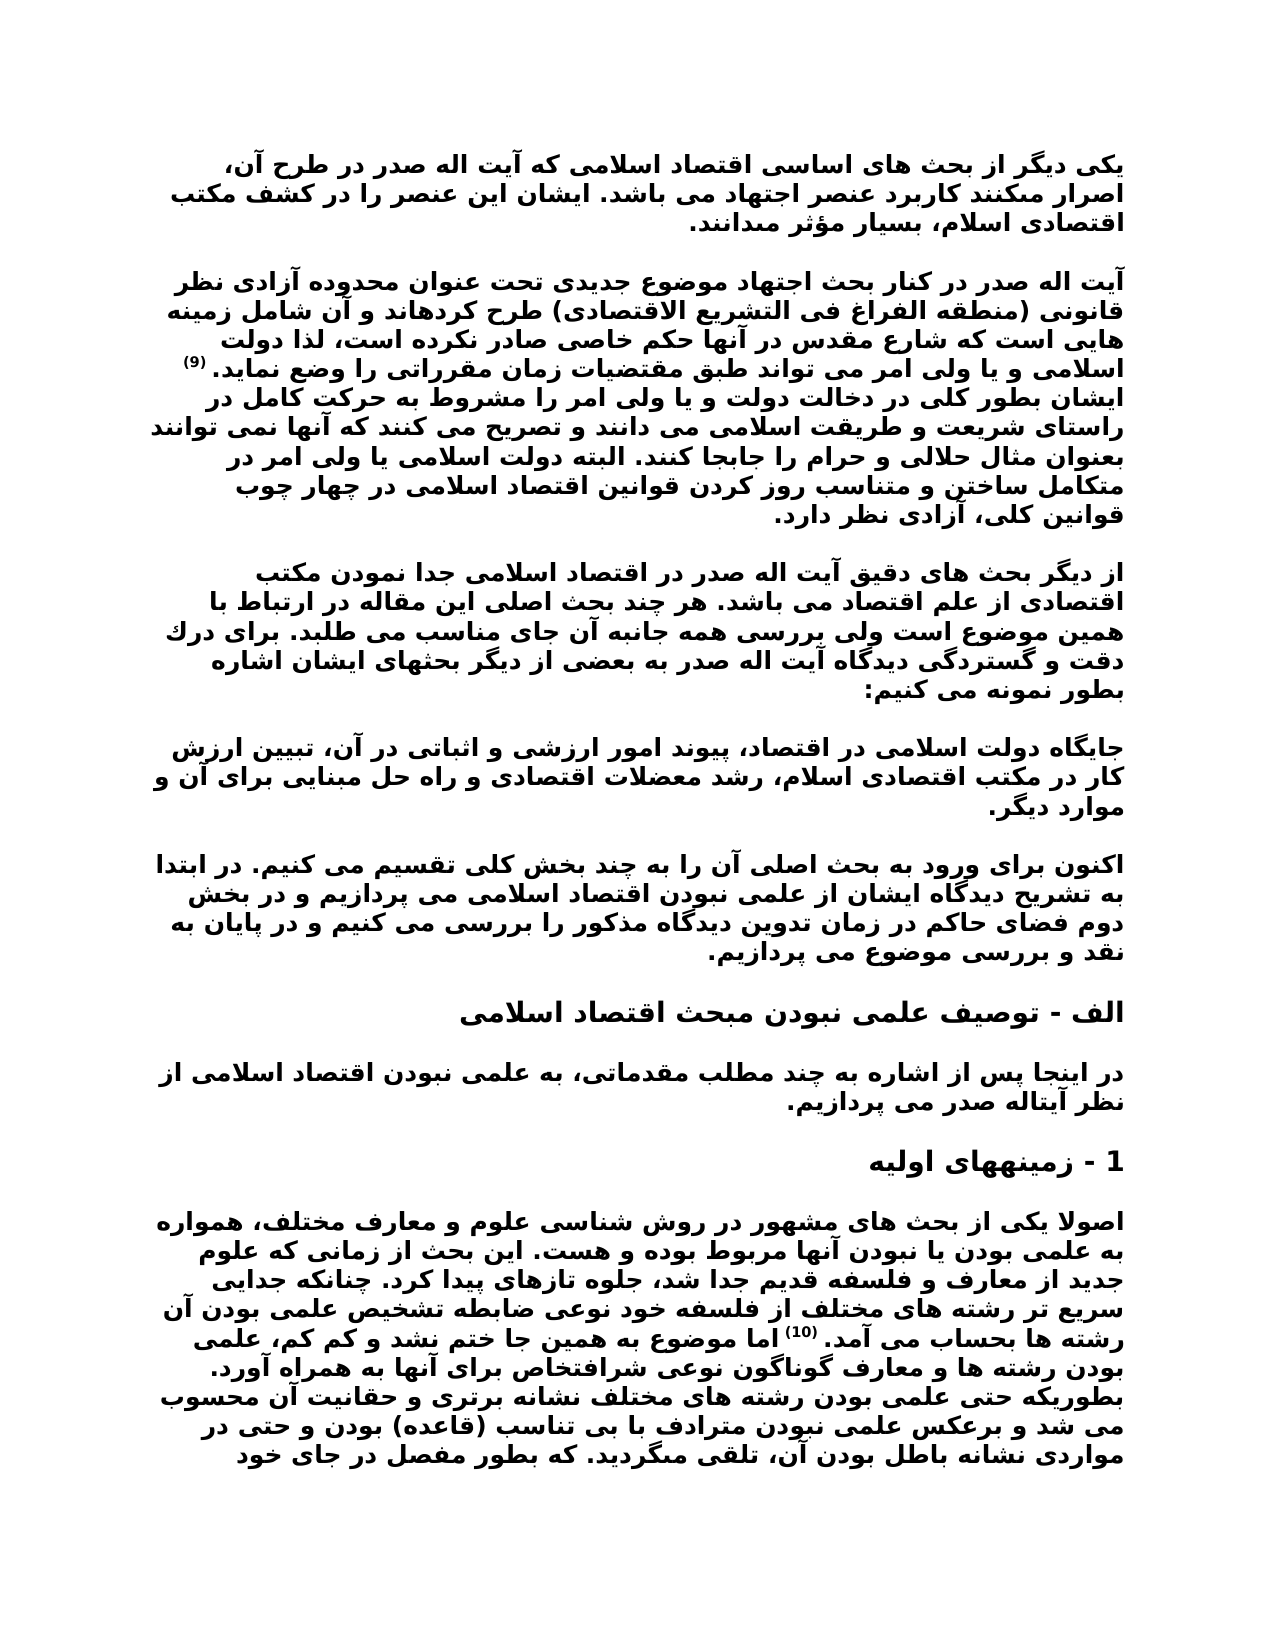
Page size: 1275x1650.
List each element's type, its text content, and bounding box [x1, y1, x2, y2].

text الف - توصيف علمى نبودن مبحث اقتصاد اسلامى [150, 996, 1125, 1028]
text آيت اله صدر در كنار بحث اجتهاد موضوع جديدى تحت عنوان محدوده آزادى نظر قانونى (منطقه الفراغ فى التشريع الاقتصادى) طرح كرده‏اند و آن شامل زمينه هايى است كه شارع مقدس در آنها حكم خاصى صادر نكرده است، لذا دولت اسلامى و يا ولى امر مى تواند طبق مقتضيات زمان مقرراتى را وضع نمايد. (9) ايشان بطور كلى در دخالت دولت و يا ولى امر را مشروط به حركت كامل در راستاى شريعت و طريقت اسلامى مى دانند و تصريح مى كنند كه آنها نمى توانند بعنوان مثال حلالى و حرام را جابجا كنند. البته دولت اسلامى يا ولى امر در متكامل ساختن و متناسب روز كردن قوانين اقتصاد اسلامى در چهار چوب قوانين كلى، آزادى نظر دارد. [150, 267, 1125, 529]
text 1 - زمينه‏هاى اوليه [150, 1145, 1125, 1178]
text در اينجا پس از اشاره به چند مطلب مقدماتى، به علمى نبودن اقتصاد اسلامى از نظر آيت‏اله صدر مى پردازيم. [150, 1058, 1125, 1116]
text يكى ديگر از بحث هاى اساسى اقتصاد اسلامى كه آيت اله صدر در طرح آن، اصرار مى‏كنند كاربرد عنصر اجتهاد مى باشد. ايشان اين عنصر را در كشف مكتب اقتصادى اسلام، بسيار مؤثر مى‏دانند. [150, 150, 1125, 237]
text از ديگر بحث هاى دقيق آيت اله صدر در اقتصاد اسلامى جدا نمودن مكتب اقتصادى از علم اقتصاد مى باشد. هر چند بحث اصلى اين مقاله در ارتباط با همين موضوع است ولى بررسى همه جانبه آن جاى مناسب مى طلبد. براى درك دقت و گستردگى ديدگاه آيت اله صدر به بعضى از ديگر بحث‏هاى ايشان اشاره بطور نمونه مى كنيم: [150, 558, 1125, 704]
text اكنون براى ورود به بحث اصلى آن را به چند بخش كلى تقسيم مى كنيم. در ابتدا به تشريح ديدگاه ايشان از علمى نبودن اقتصاد اسلامى مى پردازيم و در بخش دوم فضاى حاكم در زمان تدوين ديدگاه مذكور را بررسى مى كنيم و در پايان به نقد و بررسى موضوع مى پردازيم. [150, 850, 1125, 967]
text جايگاه دولت اسلامى در اقتصاد، پيوند امور ارزشى و اثباتى در آن، تبيين ارزش كار در مكتب اقتصادى اسلام، رشد معضلات اقتصادى و راه حل مبنايى براى آن و موارد ديگر. [150, 733, 1125, 821]
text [150, 1207, 1125, 1469]
